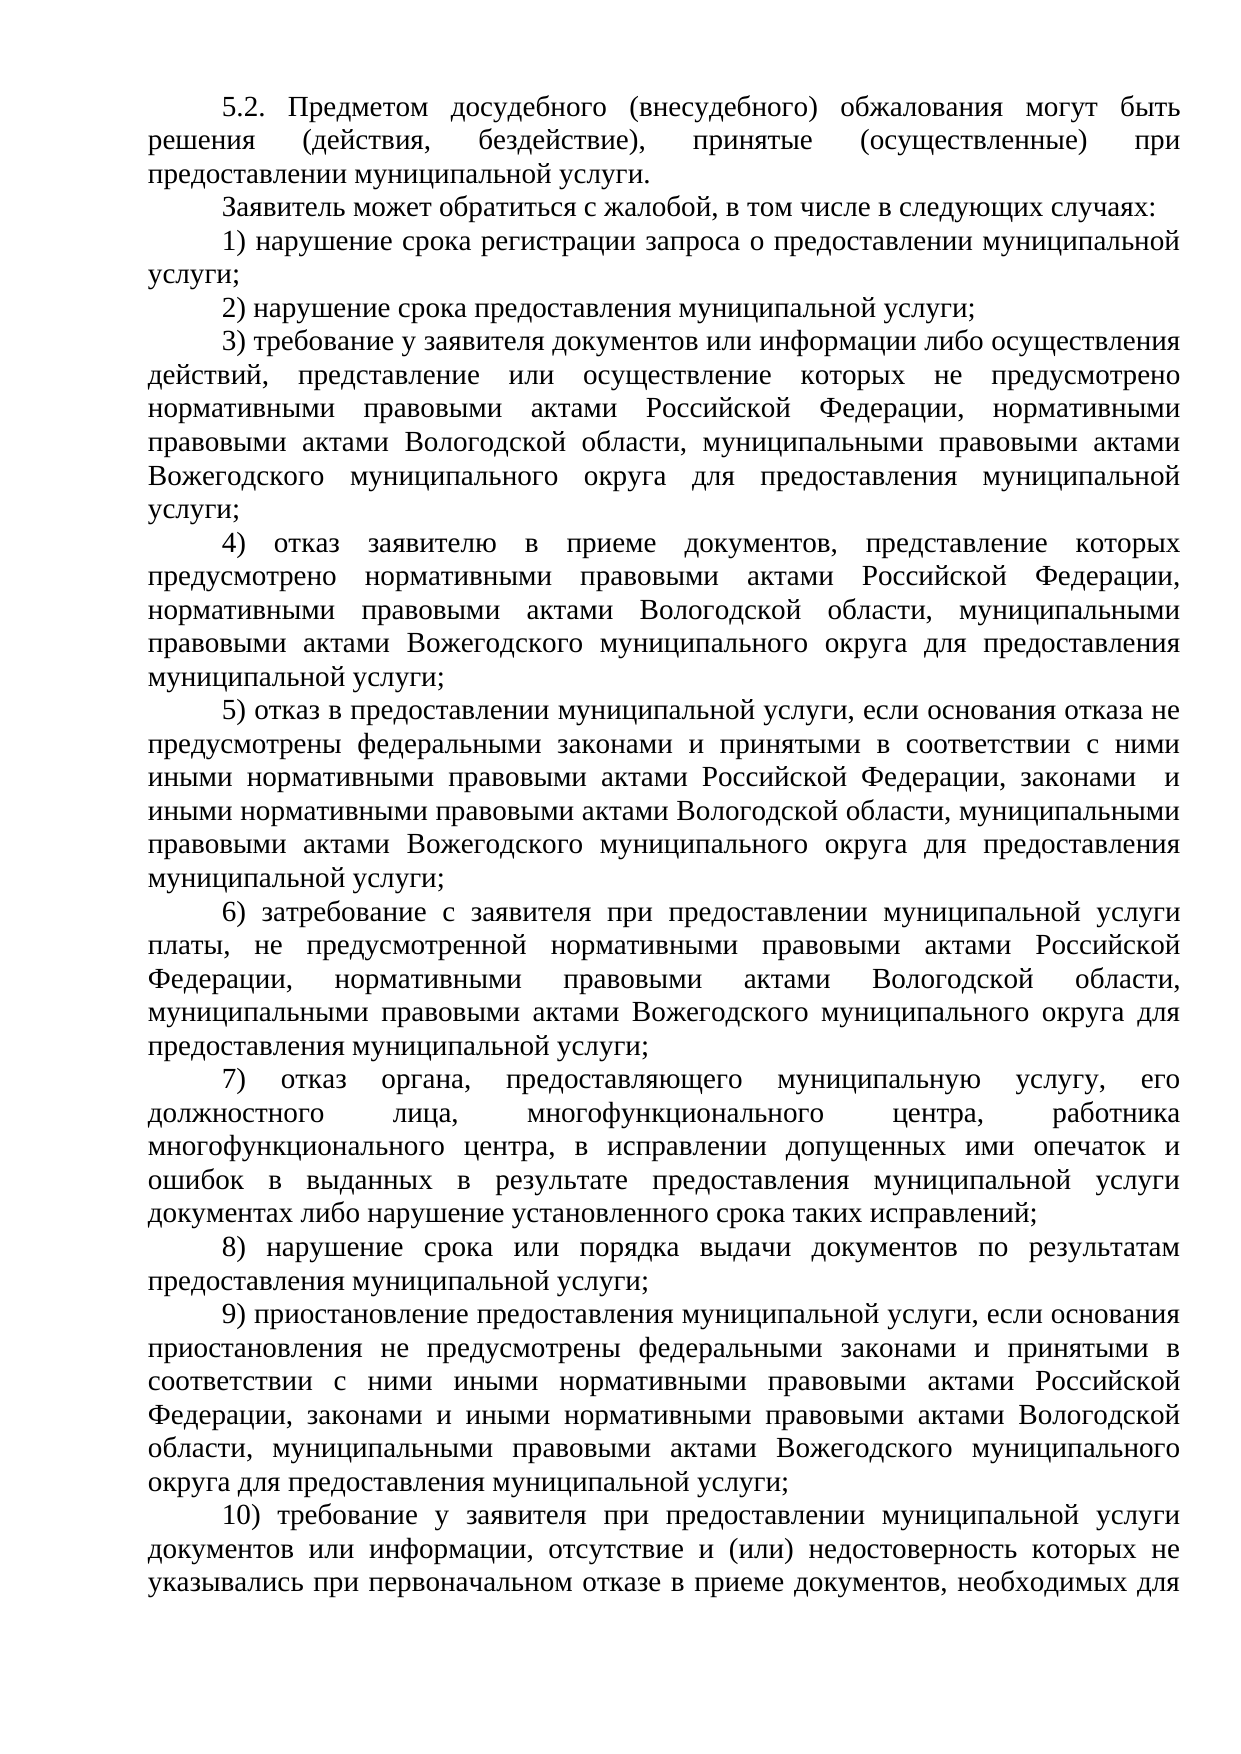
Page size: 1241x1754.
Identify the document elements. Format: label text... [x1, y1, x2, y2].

text 6) затребование с заявителя при предоставлении муниципальной услуги платы, не предусмотренной нормативными правовыми актами Российской Федерации, нормативными правовыми актами Вологодской области, муниципальными правовыми актами Вожегодского муниципального округа для предоставления муниципальной услуги; [148, 894, 1181, 1061]
text 8) нарушение срока или порядка выдачи документов по результатам предоставления муниципальной услуги; [148, 1229, 1181, 1296]
text 9) приостановление предоставления муниципальной услуги, если основания приостановления не предусмотрены федеральными законами и принятыми в соответствии с ними иными нормативными правовыми актами Российской Федерации, законами и иными нормативными правовыми актами Вологодской области, муниципальными правовыми актами Вожегодского муниципального округа для предоставления муниципальной услуги; [148, 1296, 1181, 1497]
text Заявитель может обратиться с жалобой, в том числе в следующих случаях: [148, 189, 1181, 223]
text 1) нарушение срока регистрации запроса о предоставлении муниципальной услуги; [148, 223, 1181, 290]
text 5) отказ в предоставлении муниципальной услуги, если основания отказа не предусмотрены федеральными законами и принятыми в соответствии с ними иными нормативными правовыми актами Российской Федерации, законами и иными нормативными правовыми актами Вологодской области, муниципальными правовыми актами Вожегодского муниципального округа для предоставления муниципальной услуги; [148, 692, 1181, 894]
text 4) отказ заявителю в приеме документов, представление которых предусмотрено нормативными правовыми актами Российской Федерации, нормативными правовыми актами Вологодской области, муниципальными правовыми актами Вожегодского муниципального округа для предоставления муниципальной услуги; [148, 525, 1181, 692]
text 5.2. Предметом досудебного (внесудебного) обжалования могут быть решения (действия, бездействие), принятые (осуществленные) при предоставлении муниципальной услуги. [148, 89, 1181, 189]
text 3) требование у заявителя документов или информации либо осуществления действий, представление или осуществление которых не предусмотрено нормативными правовыми актами Российской Федерации, нормативными правовыми актами Вологодской области, муниципальными правовыми актами Вожегодского муниципального округа для предоставления муниципальной услуги; [148, 323, 1181, 525]
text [148, 1497, 1181, 1598]
text 2) нарушение срока предоставления муниципальной услуги; [148, 290, 1181, 323]
text 7) отказ органа, предоставляющего муниципальную услугу, его должностного лица, многофункционального центра, работника многофункционального центра, в исправлении допущенных ими опечаток и ошибок в выданных в результате предоставления муниципальной услуги документах либо нарушение установленного срока таких исправлений; [148, 1061, 1181, 1229]
